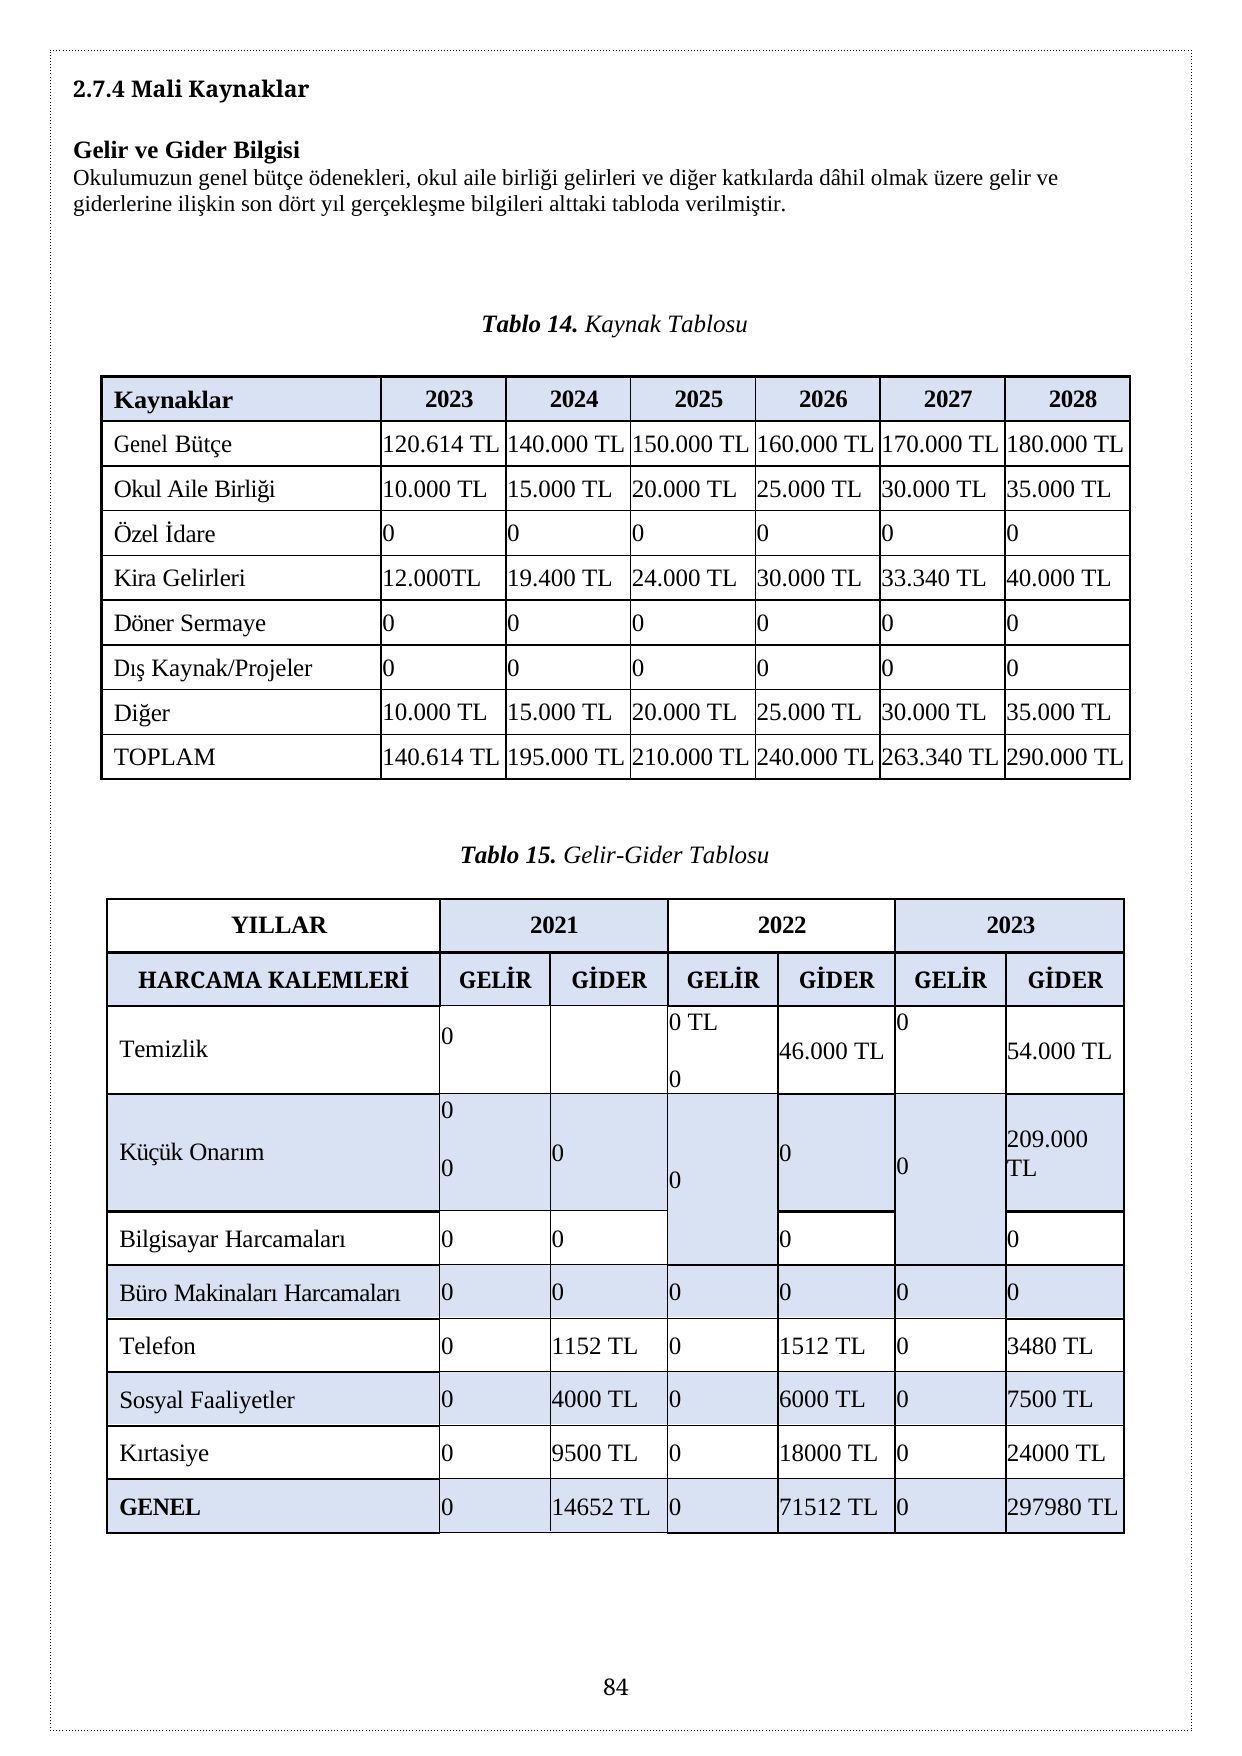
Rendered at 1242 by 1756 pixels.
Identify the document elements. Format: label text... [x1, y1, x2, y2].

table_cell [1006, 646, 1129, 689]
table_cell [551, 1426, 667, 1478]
subtitle Gelir ve Gider Bilgisi [73, 135, 1158, 164]
text Okulumuzun genel bütçe ödenekleri, okul aile birliği gelirleri ve diğer katkılarda dâhil olmak üzere gelir ve giderlerine ilişkin son dört yıl gerçekleşme bilgileri alttaki tabloda verilmiştir. [73, 164, 1158, 217]
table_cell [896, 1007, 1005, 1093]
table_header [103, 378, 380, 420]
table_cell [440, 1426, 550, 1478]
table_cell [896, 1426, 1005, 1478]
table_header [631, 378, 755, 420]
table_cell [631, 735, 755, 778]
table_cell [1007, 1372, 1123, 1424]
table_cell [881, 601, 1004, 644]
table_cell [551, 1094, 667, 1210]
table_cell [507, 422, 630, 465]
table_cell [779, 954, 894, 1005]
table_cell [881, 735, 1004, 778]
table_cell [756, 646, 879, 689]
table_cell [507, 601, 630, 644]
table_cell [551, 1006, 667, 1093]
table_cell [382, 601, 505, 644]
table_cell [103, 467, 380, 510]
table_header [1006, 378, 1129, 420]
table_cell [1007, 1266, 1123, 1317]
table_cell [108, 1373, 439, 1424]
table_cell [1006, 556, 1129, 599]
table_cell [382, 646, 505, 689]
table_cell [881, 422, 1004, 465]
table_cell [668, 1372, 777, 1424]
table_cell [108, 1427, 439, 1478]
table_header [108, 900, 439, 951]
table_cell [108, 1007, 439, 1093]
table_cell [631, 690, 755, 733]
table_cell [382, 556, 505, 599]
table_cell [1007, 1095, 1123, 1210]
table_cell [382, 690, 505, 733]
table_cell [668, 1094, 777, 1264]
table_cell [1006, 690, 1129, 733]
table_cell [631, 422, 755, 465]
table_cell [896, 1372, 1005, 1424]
text Tablo 14. Kaynak Tablosu [73, 309, 1158, 338]
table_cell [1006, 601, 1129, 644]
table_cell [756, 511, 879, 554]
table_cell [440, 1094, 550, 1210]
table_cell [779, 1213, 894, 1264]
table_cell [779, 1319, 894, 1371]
text 2.7.4 Mali Kaynaklar [73, 73, 1158, 104]
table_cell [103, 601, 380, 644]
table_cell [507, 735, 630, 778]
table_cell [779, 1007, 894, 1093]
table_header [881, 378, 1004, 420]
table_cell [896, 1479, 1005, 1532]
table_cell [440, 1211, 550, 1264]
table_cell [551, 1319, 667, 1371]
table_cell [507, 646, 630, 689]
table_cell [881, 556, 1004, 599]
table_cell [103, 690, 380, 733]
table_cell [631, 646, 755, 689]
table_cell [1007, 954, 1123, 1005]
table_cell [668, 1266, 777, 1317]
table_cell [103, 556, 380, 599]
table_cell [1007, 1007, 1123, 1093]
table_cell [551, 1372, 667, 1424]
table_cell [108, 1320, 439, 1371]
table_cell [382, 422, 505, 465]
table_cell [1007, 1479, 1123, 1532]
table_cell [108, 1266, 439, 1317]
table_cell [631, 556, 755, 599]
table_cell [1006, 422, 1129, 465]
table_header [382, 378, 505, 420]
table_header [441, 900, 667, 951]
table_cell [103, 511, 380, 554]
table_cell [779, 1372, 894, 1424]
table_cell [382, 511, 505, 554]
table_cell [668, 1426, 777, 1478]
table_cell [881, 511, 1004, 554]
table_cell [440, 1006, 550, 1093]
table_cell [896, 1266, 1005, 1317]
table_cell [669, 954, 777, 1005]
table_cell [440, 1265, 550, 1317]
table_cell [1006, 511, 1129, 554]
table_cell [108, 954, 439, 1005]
text Tablo 15. Gelir-Gider Tablosu [73, 840, 1158, 869]
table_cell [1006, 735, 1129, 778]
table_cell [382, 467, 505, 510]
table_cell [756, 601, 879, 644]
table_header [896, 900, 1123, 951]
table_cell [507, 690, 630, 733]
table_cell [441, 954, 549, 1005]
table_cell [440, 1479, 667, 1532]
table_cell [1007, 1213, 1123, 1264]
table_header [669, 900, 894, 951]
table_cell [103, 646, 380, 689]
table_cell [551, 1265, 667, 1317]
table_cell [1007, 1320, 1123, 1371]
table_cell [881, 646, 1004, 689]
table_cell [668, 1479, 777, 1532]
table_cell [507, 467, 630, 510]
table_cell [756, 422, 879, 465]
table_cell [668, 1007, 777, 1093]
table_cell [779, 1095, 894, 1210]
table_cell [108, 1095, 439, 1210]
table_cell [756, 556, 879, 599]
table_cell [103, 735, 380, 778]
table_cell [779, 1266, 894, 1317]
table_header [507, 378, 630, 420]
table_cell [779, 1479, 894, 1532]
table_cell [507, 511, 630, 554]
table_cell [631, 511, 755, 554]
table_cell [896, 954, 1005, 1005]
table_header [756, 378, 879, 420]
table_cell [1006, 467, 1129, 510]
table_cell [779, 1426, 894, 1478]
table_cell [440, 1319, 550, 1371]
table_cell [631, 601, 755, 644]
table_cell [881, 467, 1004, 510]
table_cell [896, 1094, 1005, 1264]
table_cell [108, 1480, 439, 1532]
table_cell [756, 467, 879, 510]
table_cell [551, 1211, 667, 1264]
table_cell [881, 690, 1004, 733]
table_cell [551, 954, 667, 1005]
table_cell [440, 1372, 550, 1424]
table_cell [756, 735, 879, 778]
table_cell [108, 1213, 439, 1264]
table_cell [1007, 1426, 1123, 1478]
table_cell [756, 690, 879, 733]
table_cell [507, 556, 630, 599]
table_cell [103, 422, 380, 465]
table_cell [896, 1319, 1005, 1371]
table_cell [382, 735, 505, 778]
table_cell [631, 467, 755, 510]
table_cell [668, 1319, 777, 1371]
